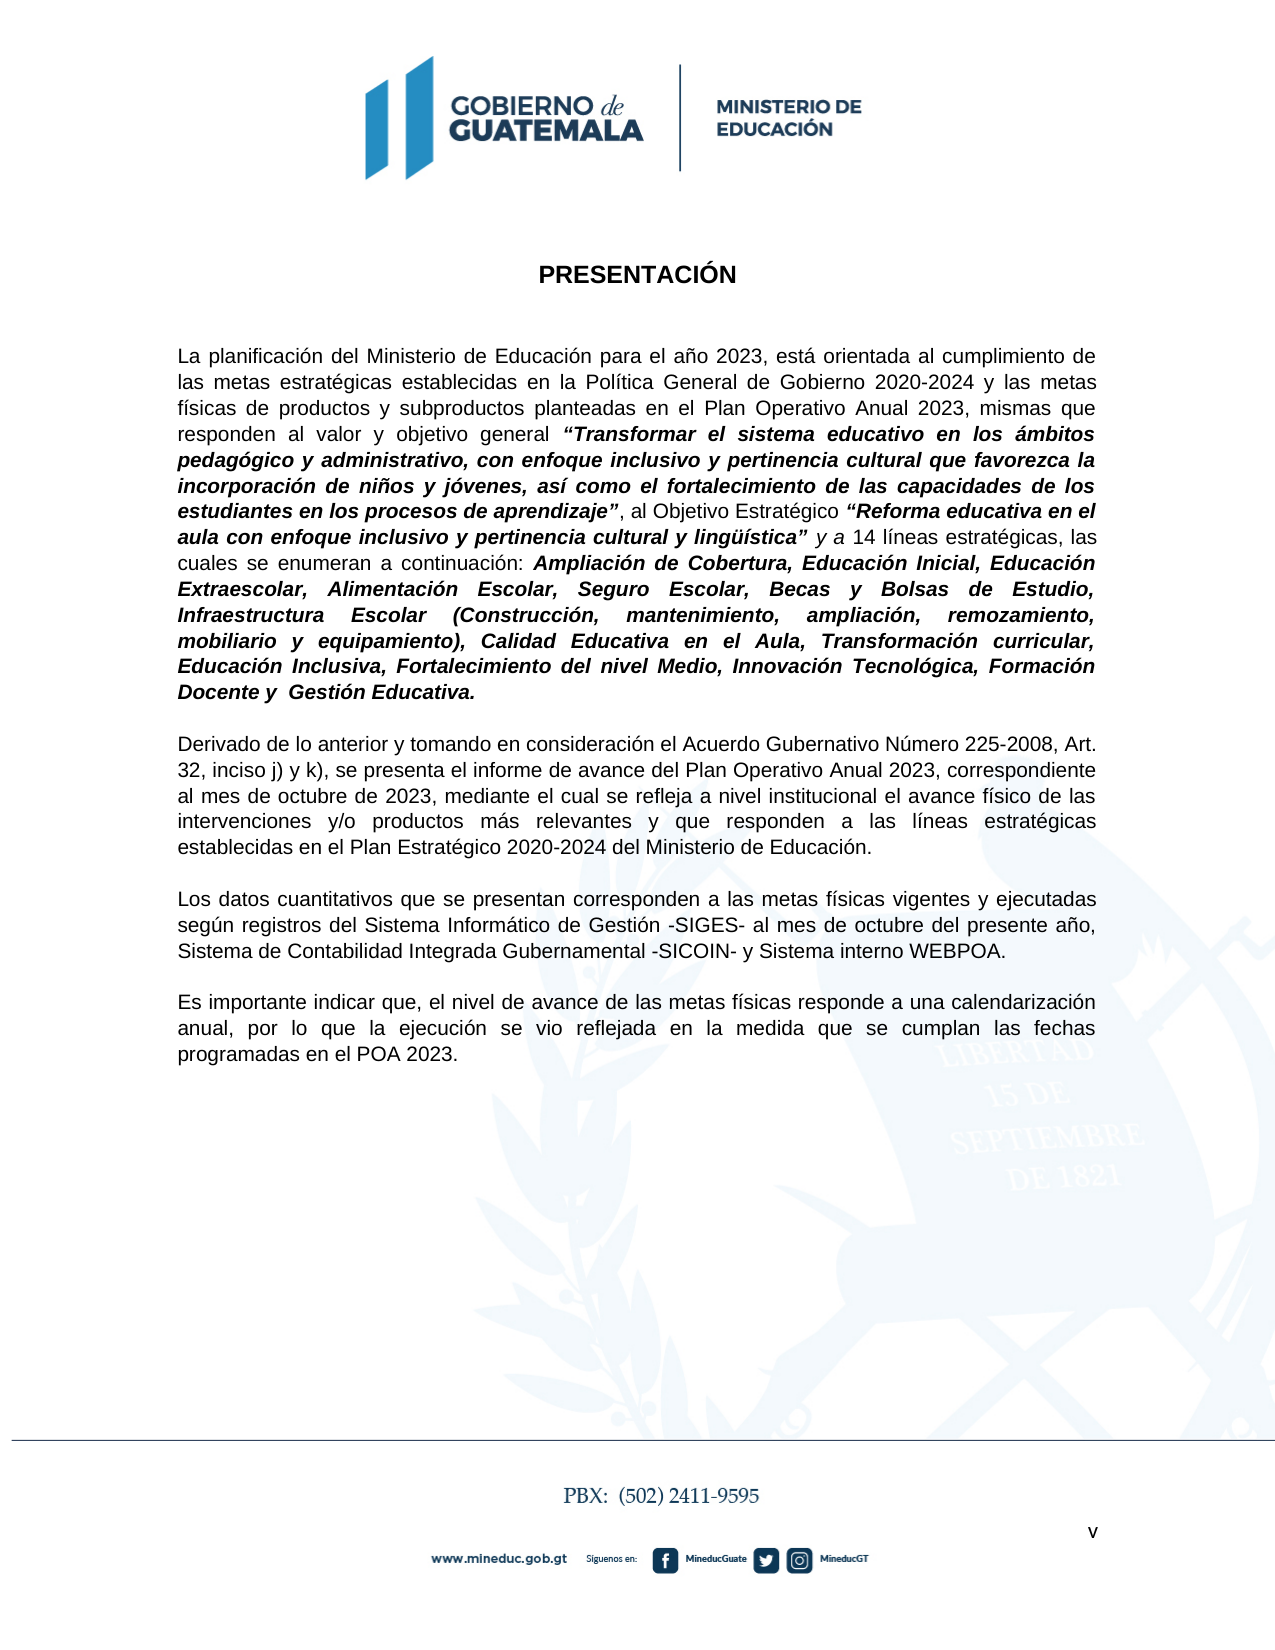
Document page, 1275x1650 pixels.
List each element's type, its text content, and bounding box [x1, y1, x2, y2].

subtitle PRESENTACIÓN [177, 261, 1098, 289]
picture [11, 0, 1275, 1650]
text Derivado de lo anterior y tomando en consideración el Acuerdo Gubernativo Número 225-2008, Art. 32, inciso j) y k), se presenta el informe de avance del Plan Operativo Anual 2023, correspondiente al mes de octubre de 2023, mediante el cual se refleja a nivel institucional el avance físico de las intervenciones y/o productos más relevantes y que responden a las líneas estratégicas establecidas en el Plan Estratégico 2020-2024 del Ministerio de Educación. [177, 732, 1098, 859]
text Es importante indicar que, el nivel de avance de las metas físicas responde a una calendarización anual, por lo que la ejecución se vio reflejada en la medida que se cumplan las fechas programadas en el POA 2023. [177, 990, 1098, 1066]
text La planificación del Ministerio de Educación para el año 2023, está orientada al cumplimiento de las metas estratégicas establecidas en la Política General de Gobierno 2020-2024 y las metas físicas de productos y subproductos planteadas en el Plan Operativo Anual 2023, mismas que responden al valor y objetivo general “Transformar el sistema educativo en los ámbitos pedagógico y administrativo, con enfoque inclusivo y pertinencia cultural que favorezca la incorporación de niños y jóvenes, así como el fortalecimiento de las capacidades de los estudiantes en los procesos de aprendizaje”, al Objetivo Estratégico “Reforma educativa en el aula con enfoque inclusivo y pertinencia cultural y lingüística” y a 14 líneas estratégicas, las cuales se enumeran a continuación: Ampliación de Cobertura, Educación Inicial, Educación Extraescolar, Alimentación Escolar, Seguro Escolar, Becas y Bolsas de Estudio, Infraestructura Escolar (Construcción, mantenimiento, ampliación, remozamiento, mobiliario y equipamiento), Calidad Educativa en el Aula, Transformación curricular, Educación Inclusiva, Fortalecimiento del nivel Medio, Innovación Tecnológica, Formación Docente y Gestión Educativa. [177, 344, 1098, 704]
text Los datos cuantitativos que se presentan corresponden a las metas físicas vigentes y ejecutadas según registros del Sistema Informático de Gestión -SIGES- al mes de octubre del presente año, Sistema de Contabilidad Integrada Gubernamental -SICOIN- y Sistema interno WEBPOA. [177, 887, 1098, 962]
